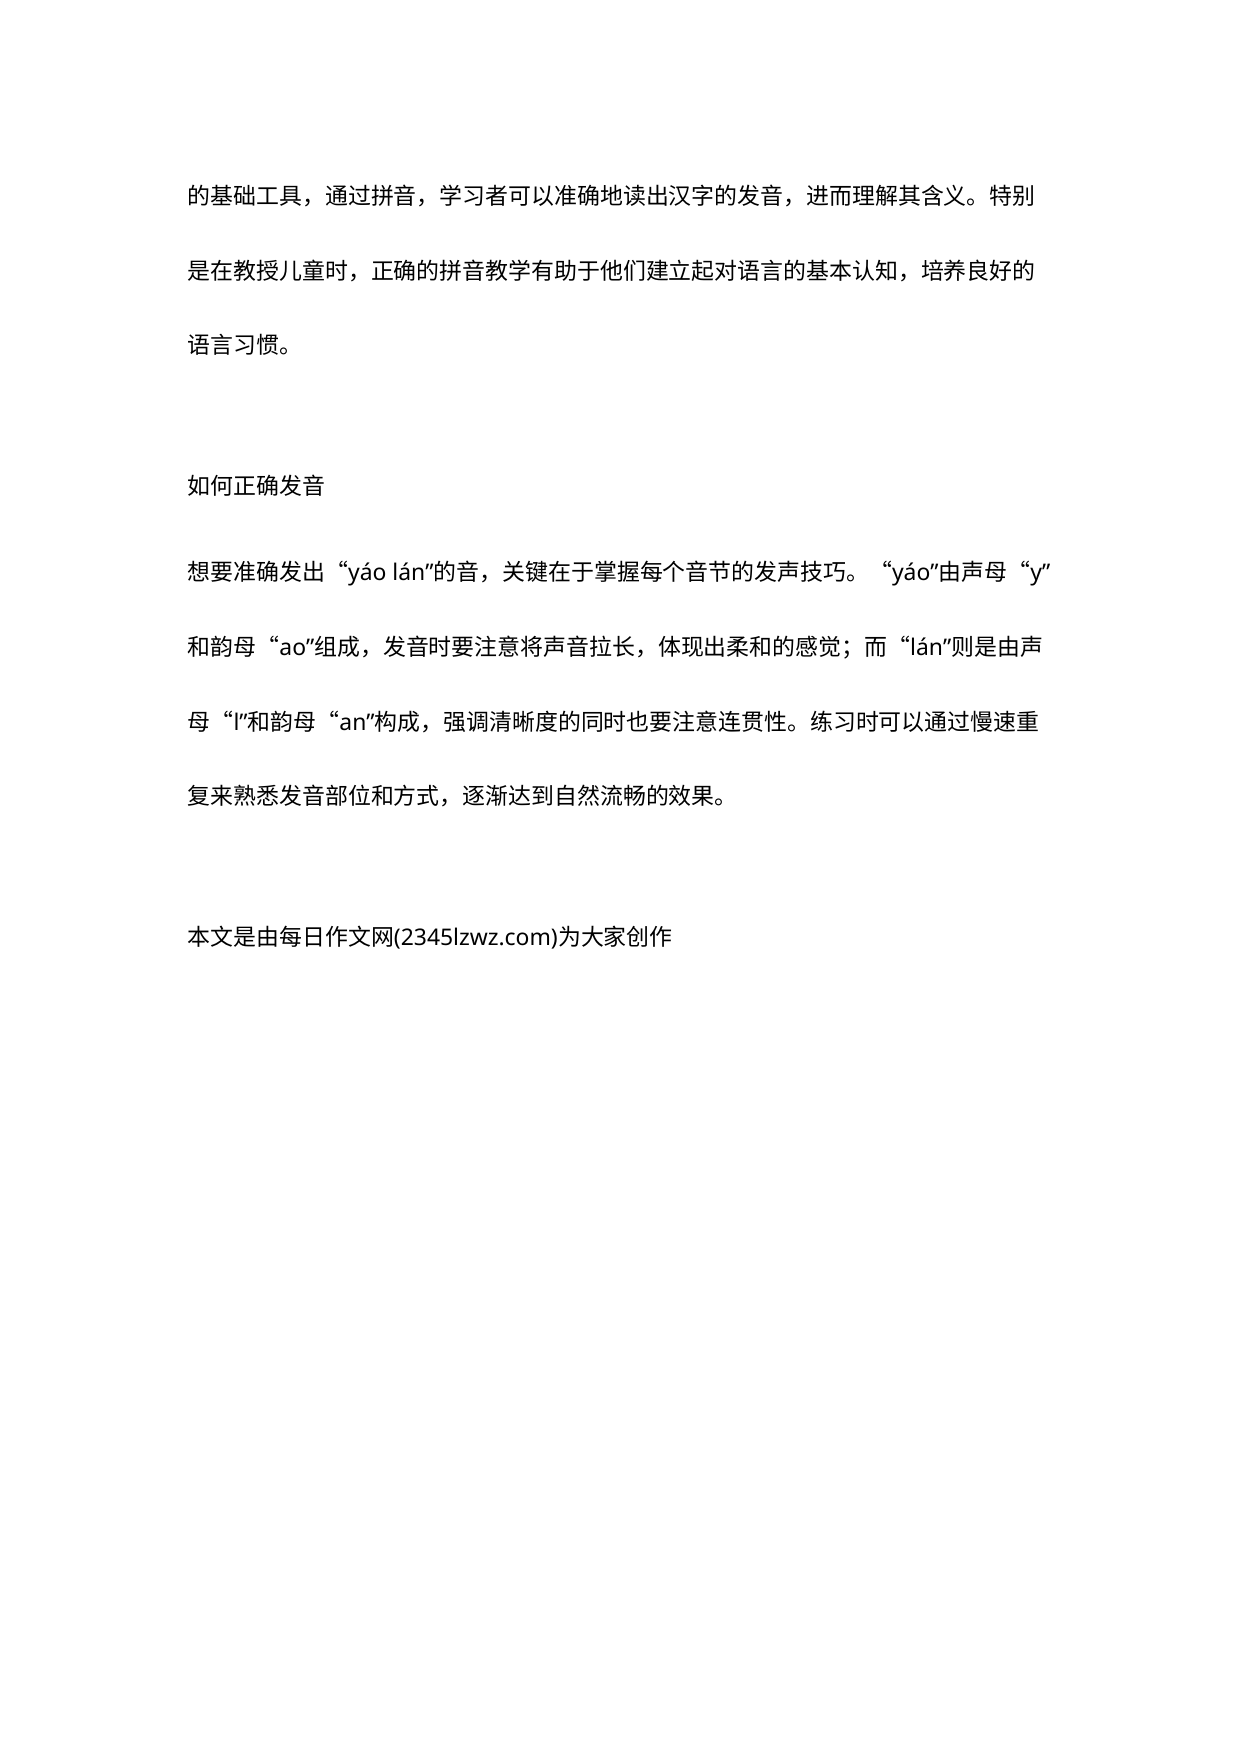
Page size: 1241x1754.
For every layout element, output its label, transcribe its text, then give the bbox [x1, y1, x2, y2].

text 如何正确发音 [187, 452, 1053, 517]
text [187, 162, 1053, 376]
text 想要准确发出“yáo lán”的音，关键在于掌握每个音节的发声技巧。“yáo”由声母“y”和韵母“ao”组成，发音时要注意将声音拉长，体现出柔和的感觉；而“lán”则是由声母“l”和韵母“an”构成，强调清晰度的同时也要注意连贯性。练习时可以通过慢速重复来熟悉发音部位和方式，逐渐达到自然流畅的效果。 [187, 538, 1053, 827]
text 本文是由每日作文网(2345lzwz.com)为大家创作 [187, 903, 1053, 968]
